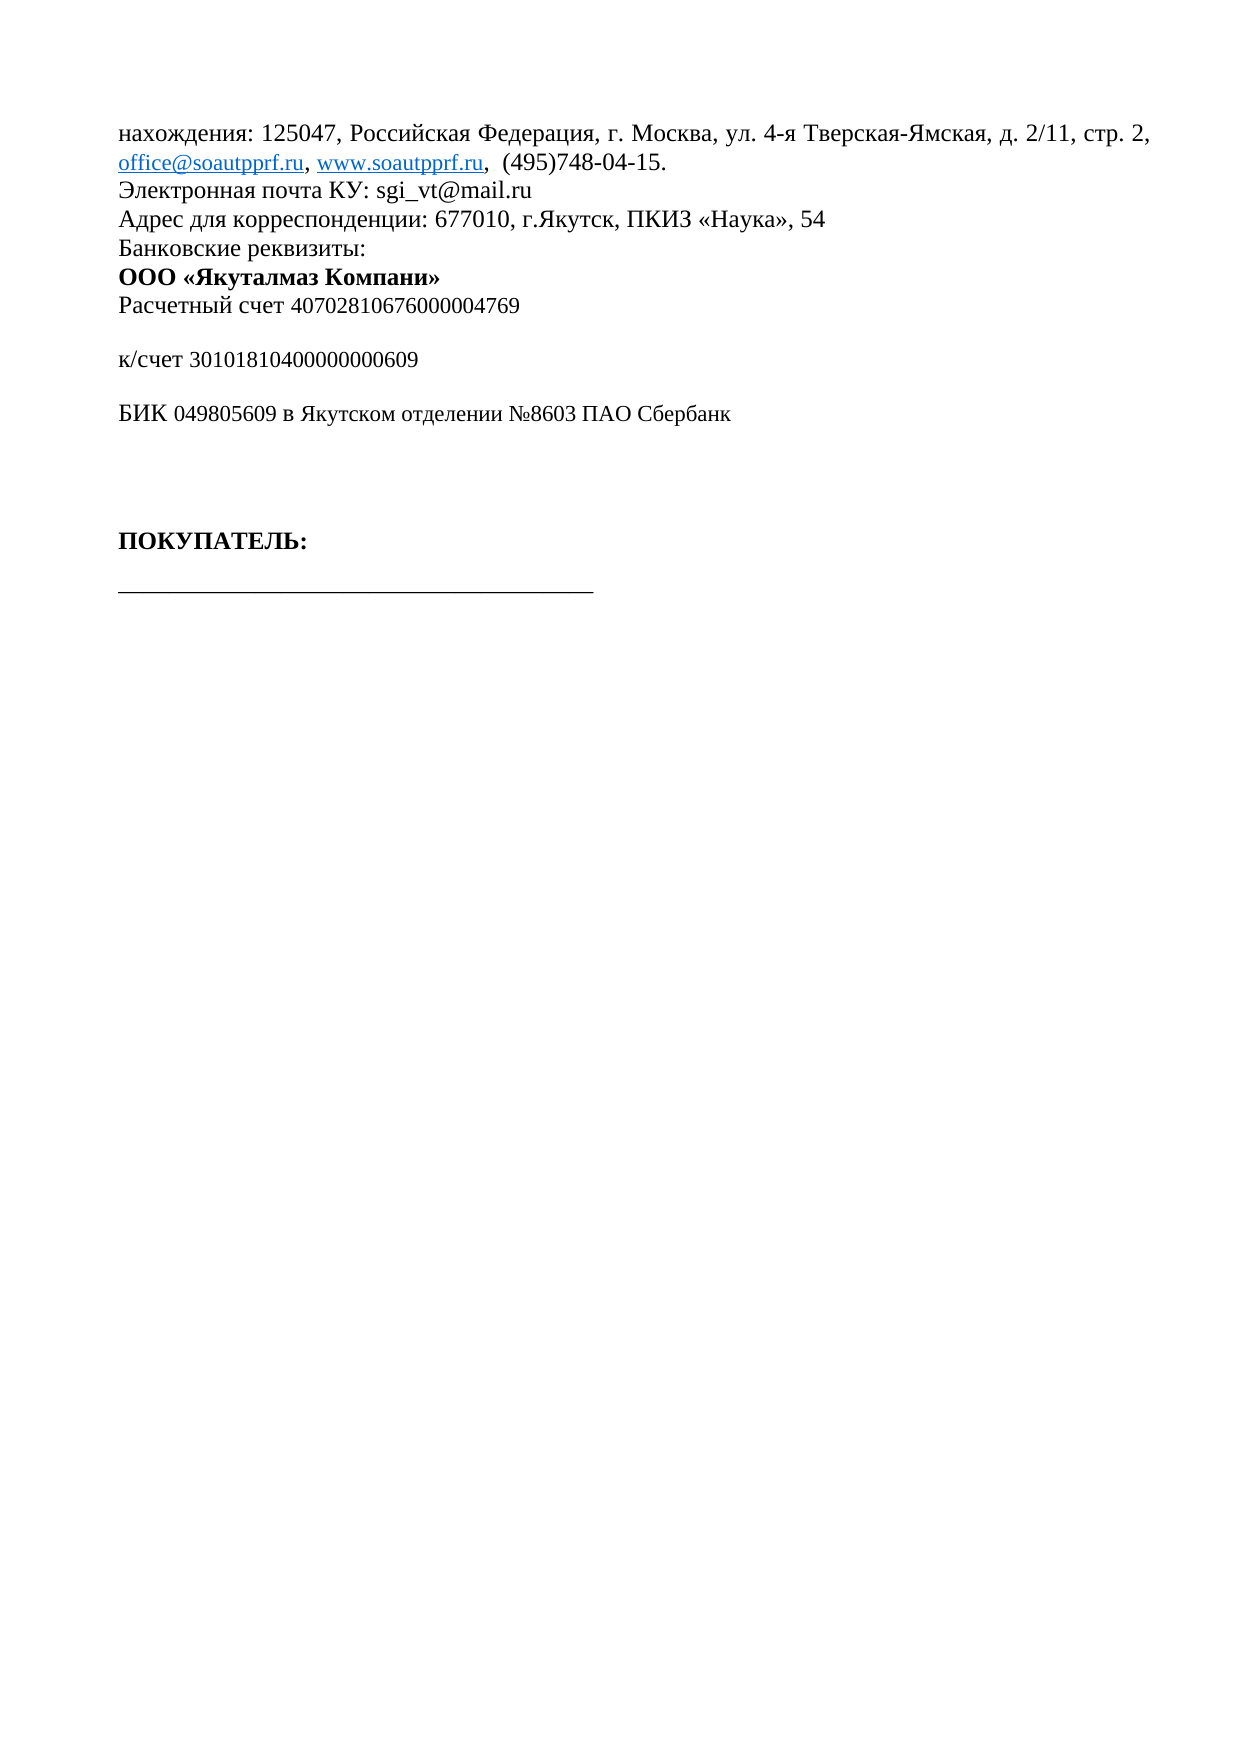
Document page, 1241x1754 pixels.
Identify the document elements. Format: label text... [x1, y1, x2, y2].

text ООО «Якуталмаз Компани» [118, 262, 1152, 291]
text БИК 049805609 в Якутском отделении №8603 ПАО Сбербанк [118, 398, 1152, 427]
text Адрес для корреспонденции: 677010, г.Якутск, ПКИЗ «Наука», 54 [118, 204, 1152, 233]
text Расчетный счет 40702810676000004769 [118, 291, 1152, 319]
text к/счет 30101810400000000609 [118, 344, 1152, 373]
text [118, 118, 1152, 176]
text Банковские реквизиты: [118, 233, 1152, 262]
text ПОКУПАТЕЛЬ: [118, 526, 1152, 554]
text ______________________________________ [118, 567, 1152, 596]
text Электронная почта КУ: sgi_vt@mail.ru [118, 176, 1152, 204]
